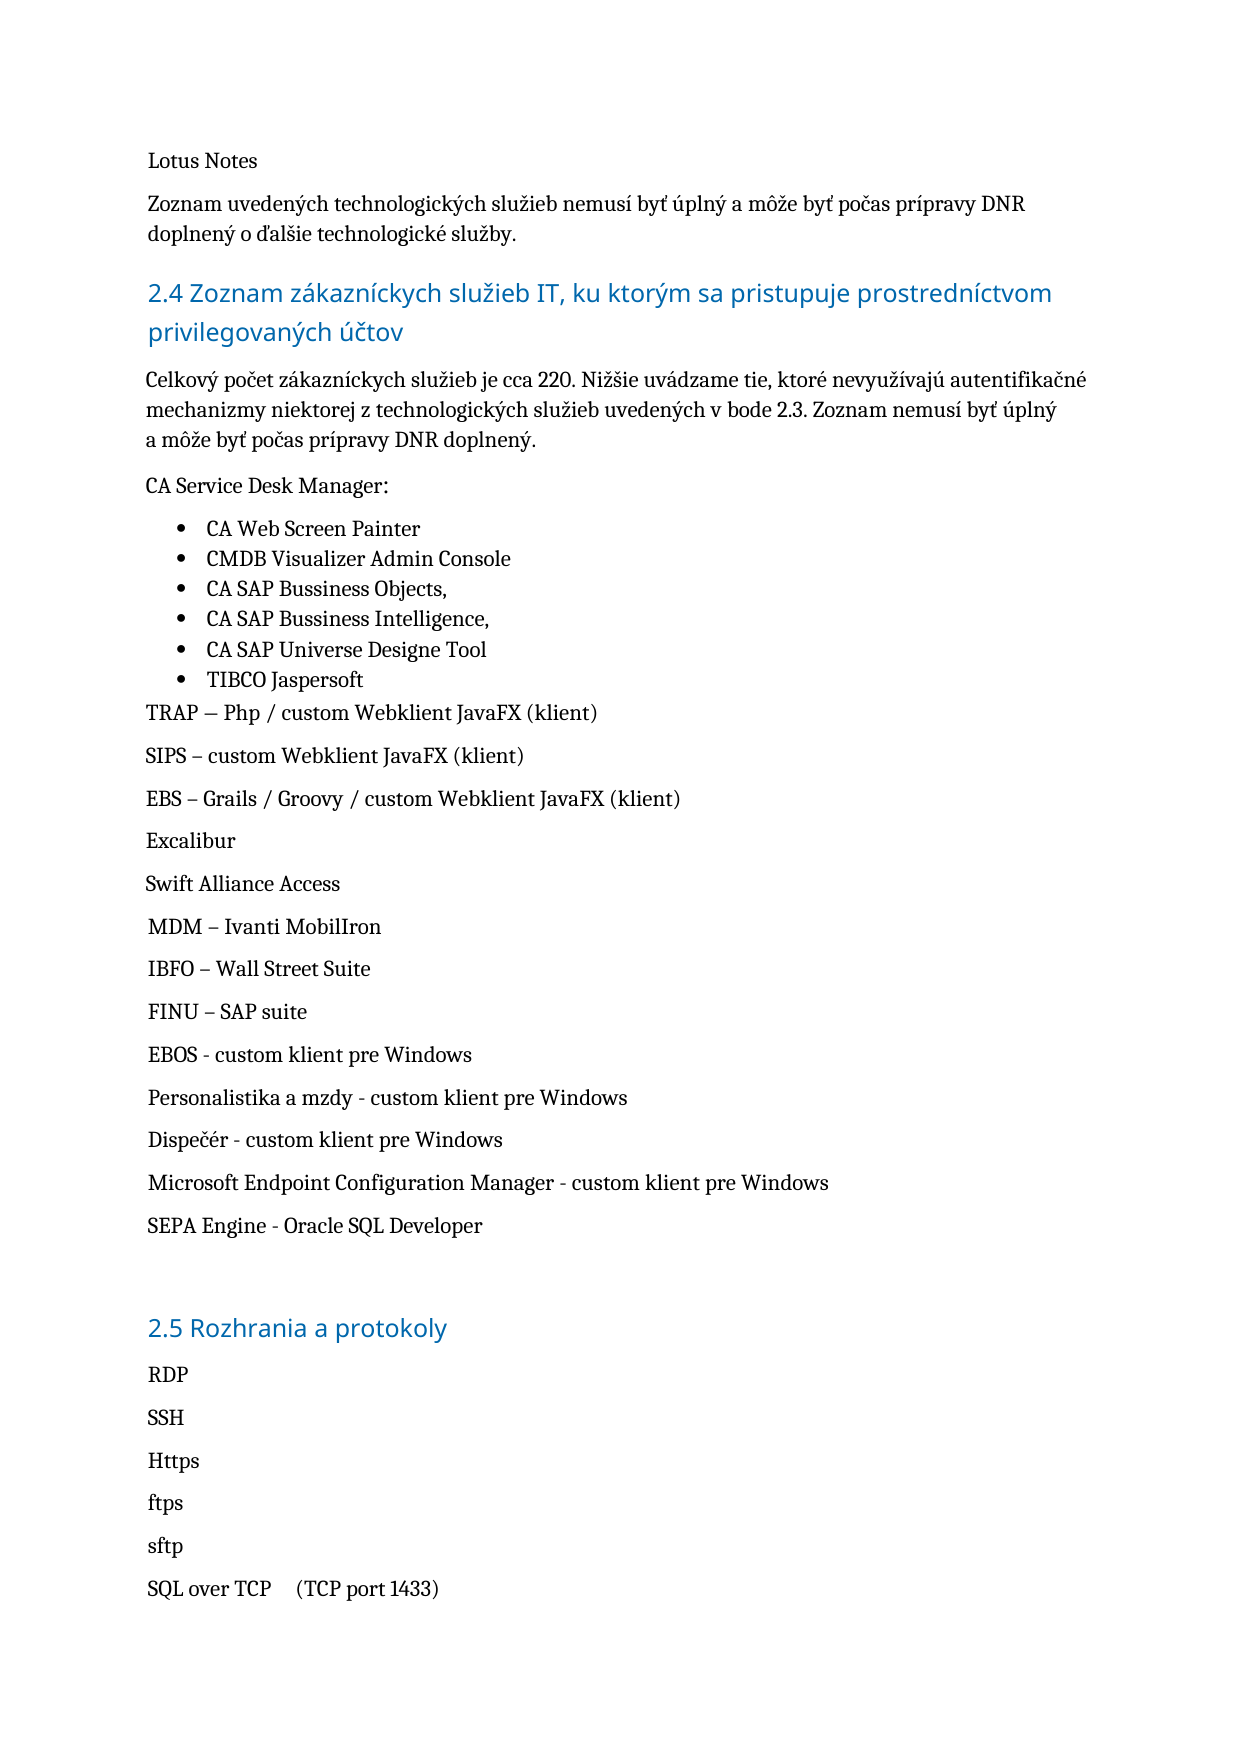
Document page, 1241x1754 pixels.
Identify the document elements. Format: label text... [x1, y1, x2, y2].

text ftps [148, 1490, 1093, 1516]
text SEPA Engine - Oracle SQL Developer [148, 1212, 1093, 1239]
text TRAP – Php / custom Webklient JavaFX (klient) [146, 697, 1095, 726]
text FINU – SAP suite [148, 999, 1093, 1025]
text Personalistika a mzdy - custom klient pre Windows [148, 1084, 1093, 1111]
text Zoznam uvedených technologických služieb nemusí byť úplný a môže byť počas prípravy DNR doplnený o ďalšie technologické služby. [148, 190, 1093, 247]
text Dispečér - custom klient pre Windows [148, 1127, 1093, 1153]
subtitle 2.4 Zoznam zákazníckych služieb IT, ku ktorým sa pristupuje prostredníctvom privilegovaných účtov [148, 276, 1093, 349]
text Lotus Notes [148, 148, 1093, 174]
text Https [148, 1447, 1093, 1474]
text EBOS - custom klient pre Windows [148, 1042, 1093, 1068]
text Excalibur [146, 828, 1095, 854]
text MDM – Ivanti MobilIron [148, 913, 1093, 940]
text Microsoft Endpoint Configuration Manager - custom klient pre Windows [148, 1170, 1093, 1196]
subtitle 2.5 Rozhrania a protokoly [148, 1310, 1093, 1344]
list CA SAP Bussiness Objects, [177, 576, 1093, 602]
text EBS – Grails / Groovy / custom Webklient JavaFX (klient) [146, 785, 1095, 812]
text SIPS – custom Webklient JavaFX (klient) [146, 743, 1095, 769]
text SSH [148, 1405, 1093, 1431]
list CA SAP Universe Designe Tool [177, 636, 1093, 663]
text CA Service Desk Manager: [146, 470, 1095, 499]
text SQL over TCP (TCP port 1433) [148, 1576, 1093, 1602]
list CA Web Screen Painter [177, 516, 1093, 542]
text sftp [148, 1533, 1093, 1559]
list CMDB Visualizer Admin Console [177, 546, 1093, 572]
text RDP [148, 1362, 1093, 1388]
text Celkový počet zákazníckych služieb je cca 220. Nižšie uvádzame tie, ktoré nevyužívajú autentifikačné mechanizmy niektorej z technologických služieb uvedených v bode 2.3. Zoznam nemusí byť úplný a môže byť počas prípravy DNR doplnený. [146, 367, 1095, 453]
text Swift Alliance Access [146, 871, 1095, 897]
list TIBCO Jaspersoft [177, 667, 1093, 693]
text IBFO – Wall Street Suite [148, 956, 1093, 982]
list CA SAP Bussiness Intelligence, [177, 606, 1093, 632]
